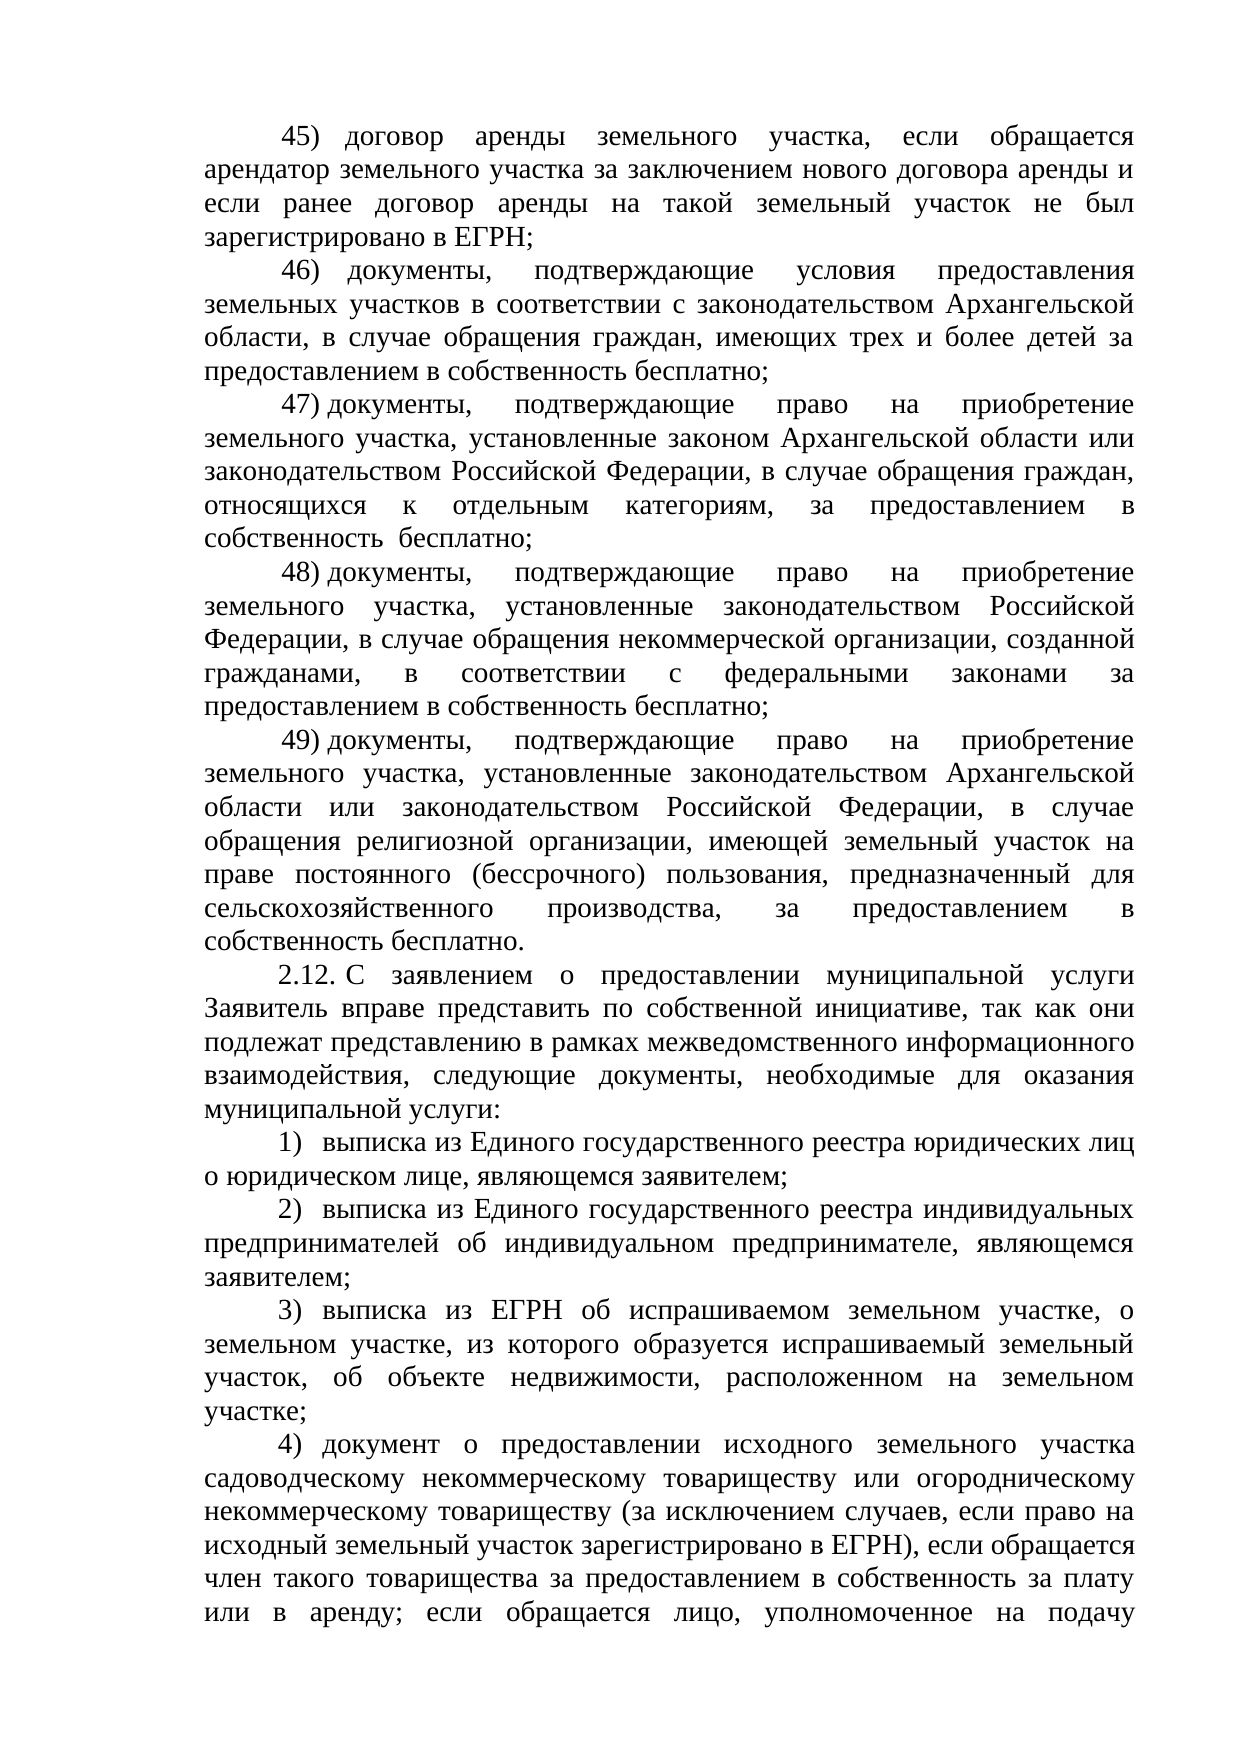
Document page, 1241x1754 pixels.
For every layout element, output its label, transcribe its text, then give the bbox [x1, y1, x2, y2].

list выписка из Единого государственного реестра индивидуальных предпринимателей об индивидуальном предпринимателе, являющемся заявителем; [204, 1192, 1134, 1292]
list договор аренды земельного участка, если обращается арендатор земельного участка за заключением нового договора аренды и если ранее договор аренды на такой земельный участок не был зарегистрировано в ЕГРН; [204, 118, 1134, 252]
list документы, подтверждающие право на приобретение земельного участка, установленные законом Архангельской области или законодательством Российской Федерации, в случае обращения граждан, относящихся к отдельным категориям, за предоставлением в собственность бесплатно; [204, 386, 1135, 554]
list выписка из ЕГРН об испрашиваемом земельном участке, о земельном участке, из которого образуется испрашиваемый земельный участок, об объекте недвижимости, расположенном на земельном участке; [204, 1292, 1134, 1426]
list документы, подтверждающие право на приобретение земельного участка, установленные законодательством Архангельской области или законодательством Российской Федерации, в случае обращения религиозной организации, имеющей земельный участок на праве постоянного (бессрочного) пользования, предназначенный для сельскохозяйственного производства, за предоставлением в собственность бесплатно. [204, 722, 1134, 957]
list С заявлением о предоставлении муниципальной услуги Заявитель вправе представить по собственной инициативе, так как они подлежат представлению в рамках межведомственного информационного взаимодействия, следующие документы, необходимые для оказания муниципальной услуги: [204, 957, 1135, 1124]
list документы, подтверждающие право на приобретение земельного участка, установленные законодательством Российской Федерации, в случае обращения некоммерческой организации, созданной гражданами, в соответствии с федеральными законами за предоставлением в собственность бесплатно; [204, 554, 1135, 722]
list документы, подтверждающие условия предоставления земельных участков в соответствии с законодательством Архангельской области, в случае обращения граждан, имеющих трех и более детей за предоставлением в собственность бесплатно; [204, 252, 1134, 386]
list выписка из Единого государственного реестра юридических лиц о юридическом лице, являющемся заявителем; [204, 1124, 1135, 1192]
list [204, 1426, 1135, 1628]
